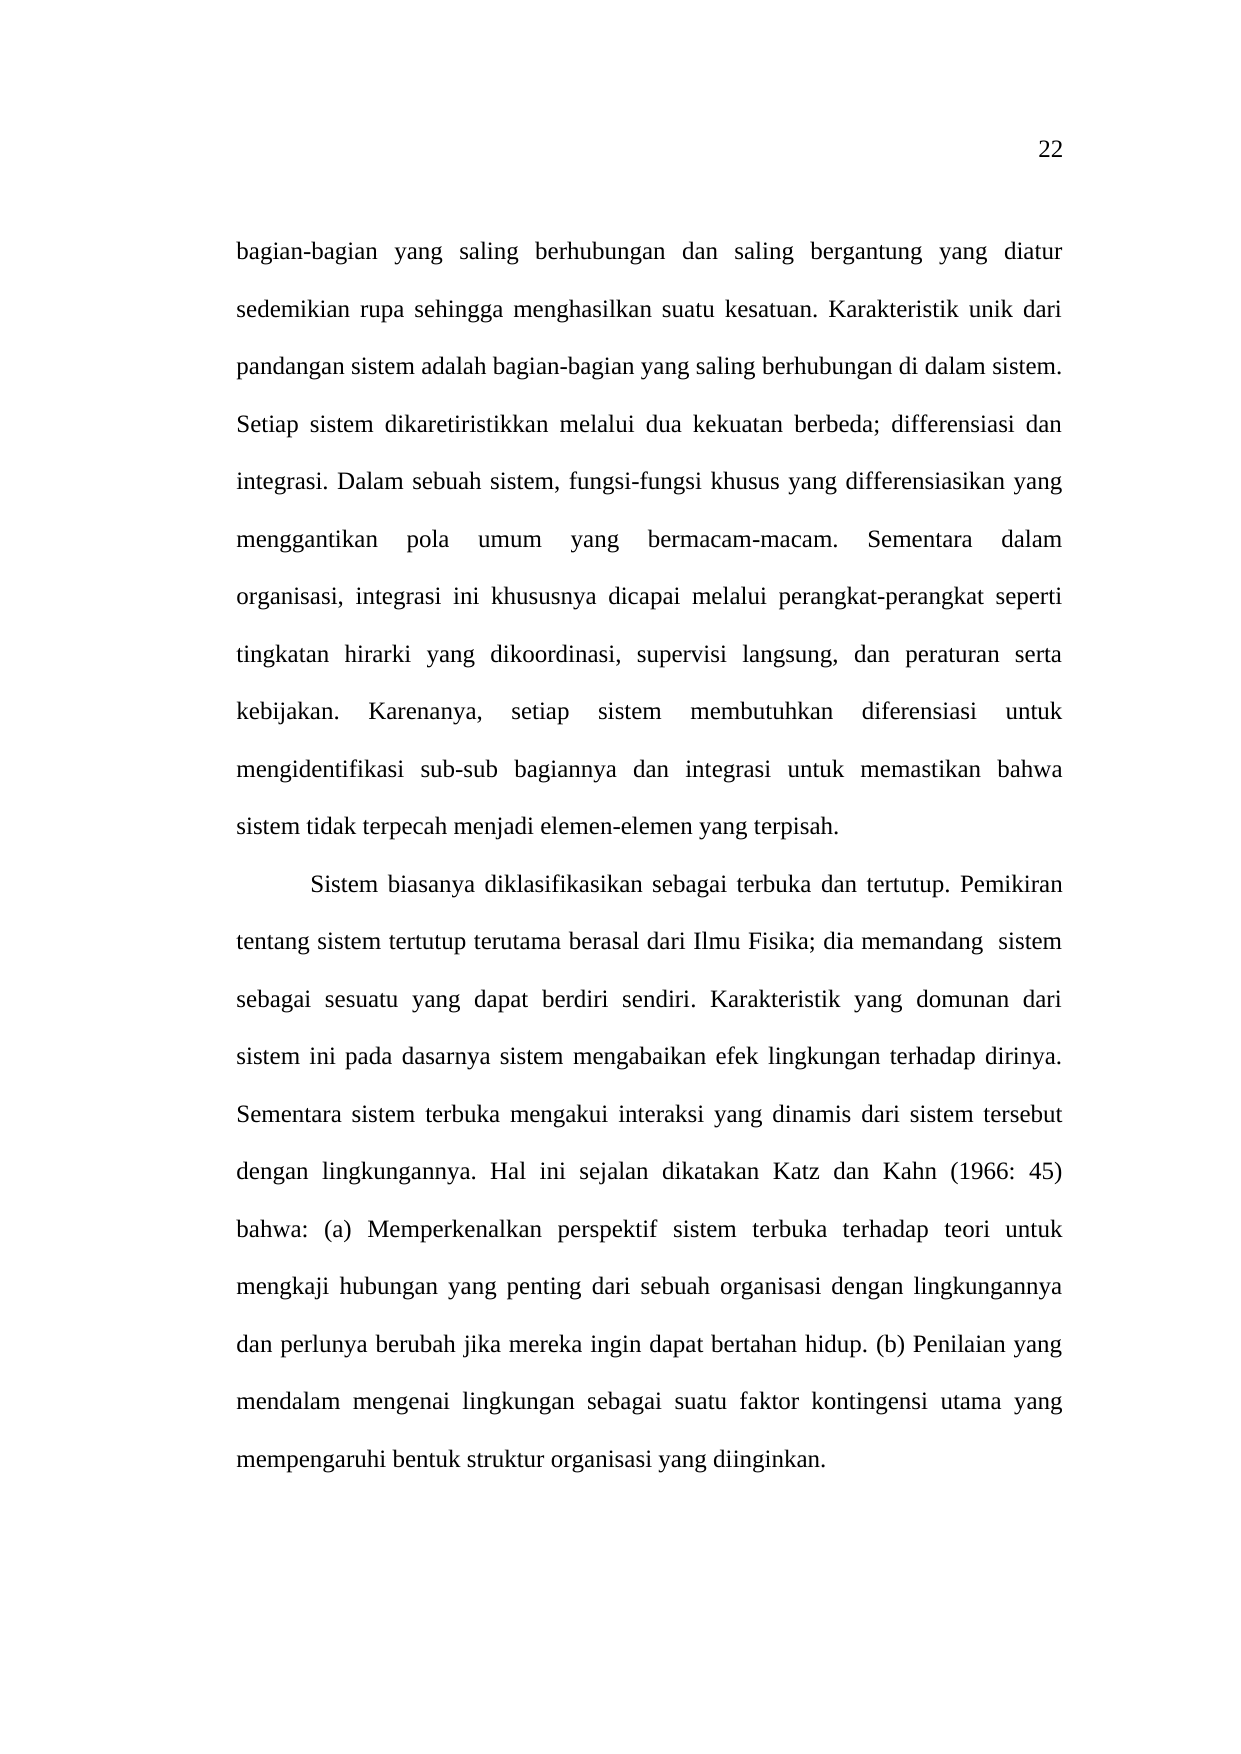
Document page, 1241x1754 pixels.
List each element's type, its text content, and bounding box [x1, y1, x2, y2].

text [236, 236, 1063, 840]
text Sistem biasanya diklasifikasikan sebagai terbuka dan tertutup. Pemikiran tentang sistem tertutup terutama berasal dari Ilmu Fisika; dia memandang sistem sebagai sesuatu yang dapat berdiri sendiri. Karakteristik yang domunan dari sistem ini pada dasarnya sistem mengabaikan efek lingkungan terhadap dirinya. Sementara sistem terbuka mengakui interaksi yang dinamis dari sistem tersebut dengan lingkungannya. Hal ini sejalan dikatakan Katz dan Kahn (1966: 45) bahwa: (a) Memperkenalkan perspektif sistem terbuka terhadap teori untuk mengkaji hubungan yang penting dari sebuah organisasi dengan lingkungannya dan perlunya berubah jika mereka ingin dapat bertahan hidup. (b) Penilaian yang mendalam mengenai lingkungan sebagai suatu faktor kontingensi utama yang mempengaruhi bentuk struktur organisasi yang diinginkan. [236, 869, 1063, 1472]
